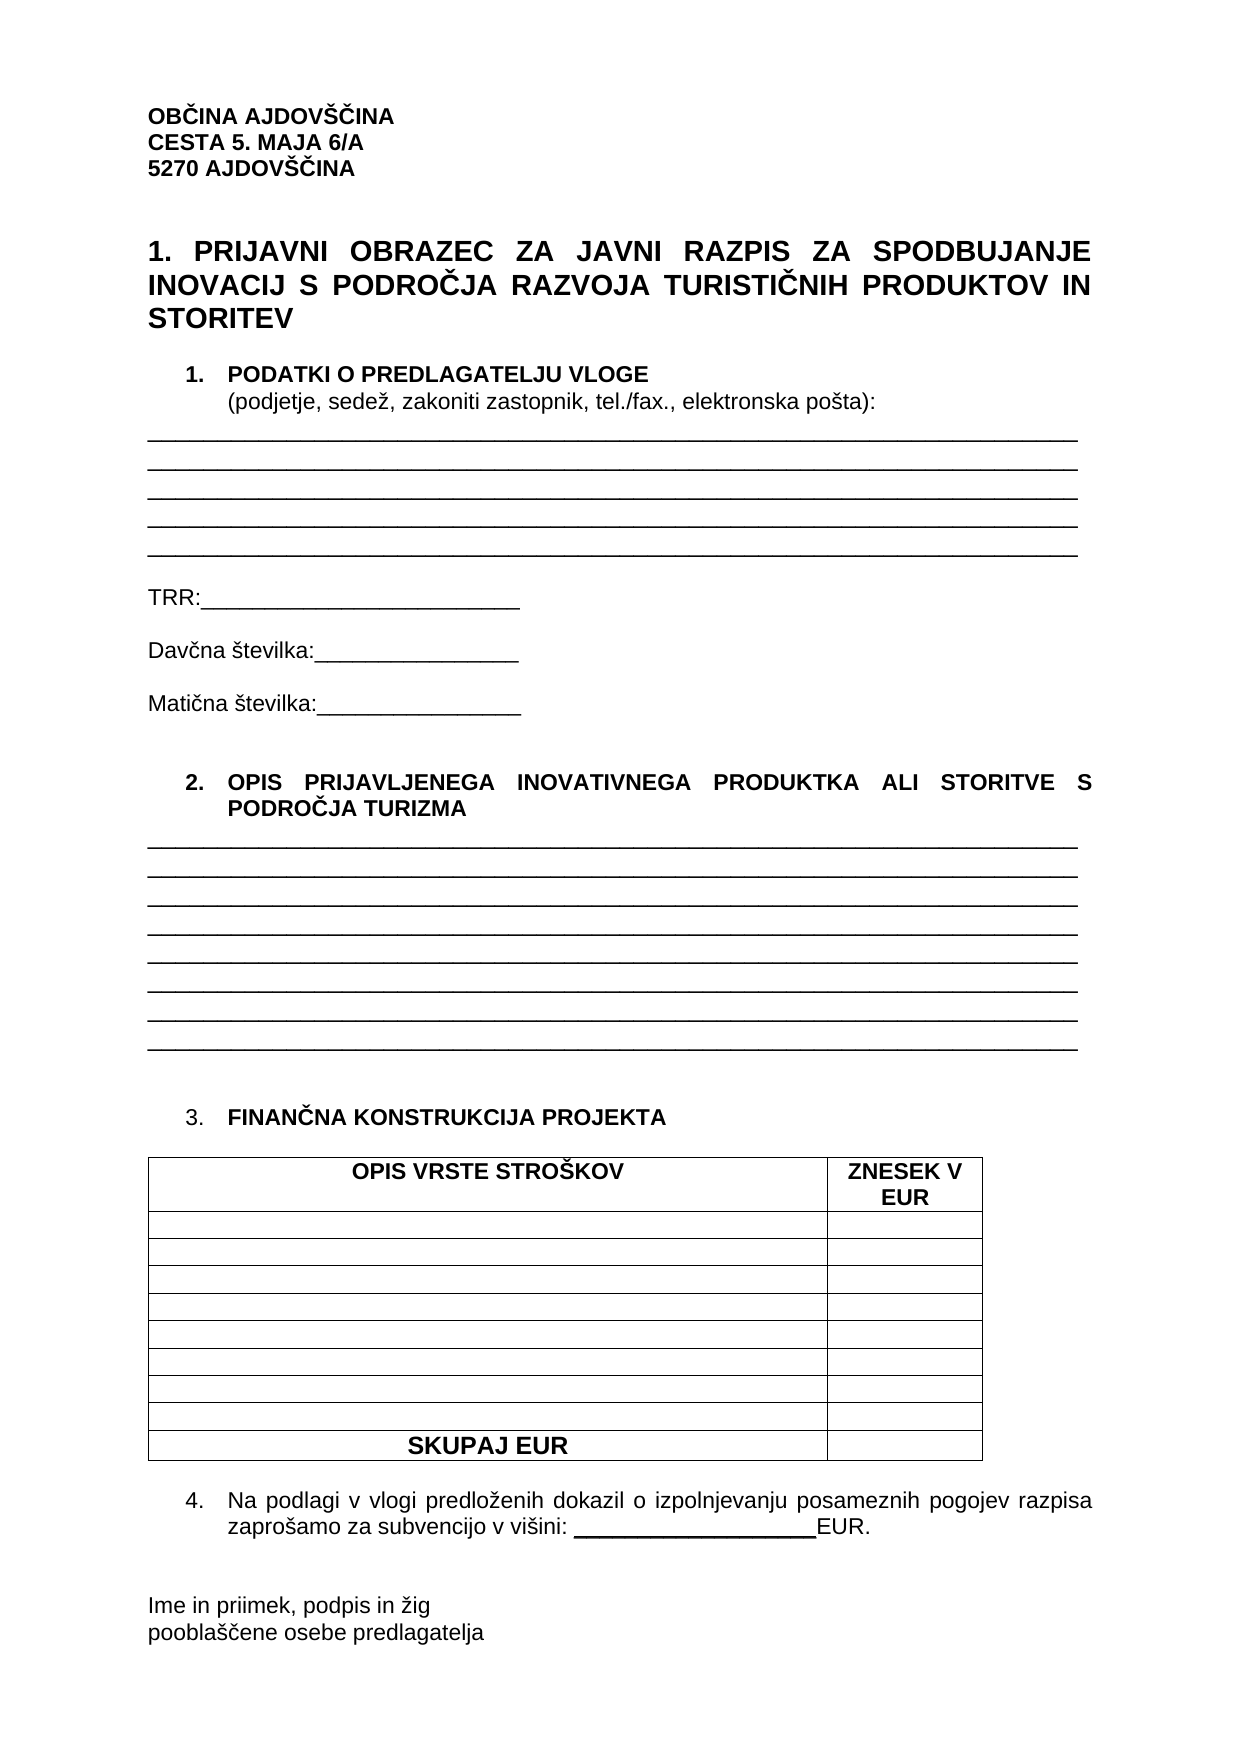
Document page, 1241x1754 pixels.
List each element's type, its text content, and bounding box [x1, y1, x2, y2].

table_cell [149, 1321, 827, 1347]
table_cell [149, 1376, 827, 1402]
table_cell [149, 1294, 827, 1320]
table_cell [828, 1239, 982, 1265]
table_cell [149, 1349, 827, 1375]
list OPIS PRIJAVLJENEGA INOVATIVNEGA PRODUKTKA ALI STORITVE S PODROČJA TURIZMA [185, 769, 1092, 821]
text CESTA 5. MAJA 6/A [148, 129, 1092, 155]
table_cell [149, 1212, 827, 1238]
text ________________________________________________________________________________________________________________________________________________________________________________________________________________________________________________________________________________________________________________________________________________________________________________________________________________________________________________________________________________________________________________________________________________________ [148, 821, 1092, 1051]
text _______________________________________________________________________________________________________________________________________________________________________________________________________________________________________________________________________________________________________________________________________________ [148, 414, 1092, 558]
list FINANČNA KONSTRUKCIJA PROJEKTA [185, 1104, 1092, 1130]
table_cell [149, 1239, 827, 1265]
table_cell [828, 1212, 982, 1238]
text TRR:_________________________ [148, 584, 1092, 611]
text OBČINA AJDOVŠČINA [148, 103, 1092, 129]
text pooblaščene osebe predlagatelja [148, 1619, 1092, 1645]
table_cell [828, 1321, 982, 1347]
text 1. PRIJAVNI OBRAZEC ZA JAVNI RAZPIS ZA SPODBUJANJE INOVACIJ S PODROČJA RAZVOJA TURISTIČNIH PRODUKTOV IN STORITEV [148, 234, 1092, 335]
table_header ZNESEK V EUR [828, 1158, 982, 1211]
list PODATKI O PREDLAGATELJU VLOGE [185, 361, 1092, 388]
text Matična številka:________________ [148, 689, 1092, 716]
list Na podlagi v vlogi predloženih dokazil o izpolnjevanju posameznih pogojev razpisa zaprošamo za subvencijo v višini: ___________________EUR. [185, 1487, 1092, 1539]
table_header OPIS VRSTE STROŠKOV [149, 1158, 827, 1211]
table_cell [828, 1376, 982, 1402]
text (podjetje, sedež, zakoniti zastopnik, tel./fax., elektronska pošta): [227, 388, 1092, 414]
table_cell [828, 1266, 982, 1293]
table_cell [828, 1349, 982, 1375]
table_cell [149, 1266, 827, 1293]
table_cell [828, 1403, 982, 1430]
table_cell [828, 1431, 982, 1459]
table_cell [149, 1403, 827, 1430]
text 5270 AJDOVŠČINA [148, 155, 1092, 182]
table_cell SKUPAJ EUR [149, 1431, 827, 1459]
text Davčna številka:________________ [148, 637, 1092, 663]
text Ime in priimek, podpis in žig [148, 1592, 1092, 1619]
table_cell [828, 1294, 982, 1320]
